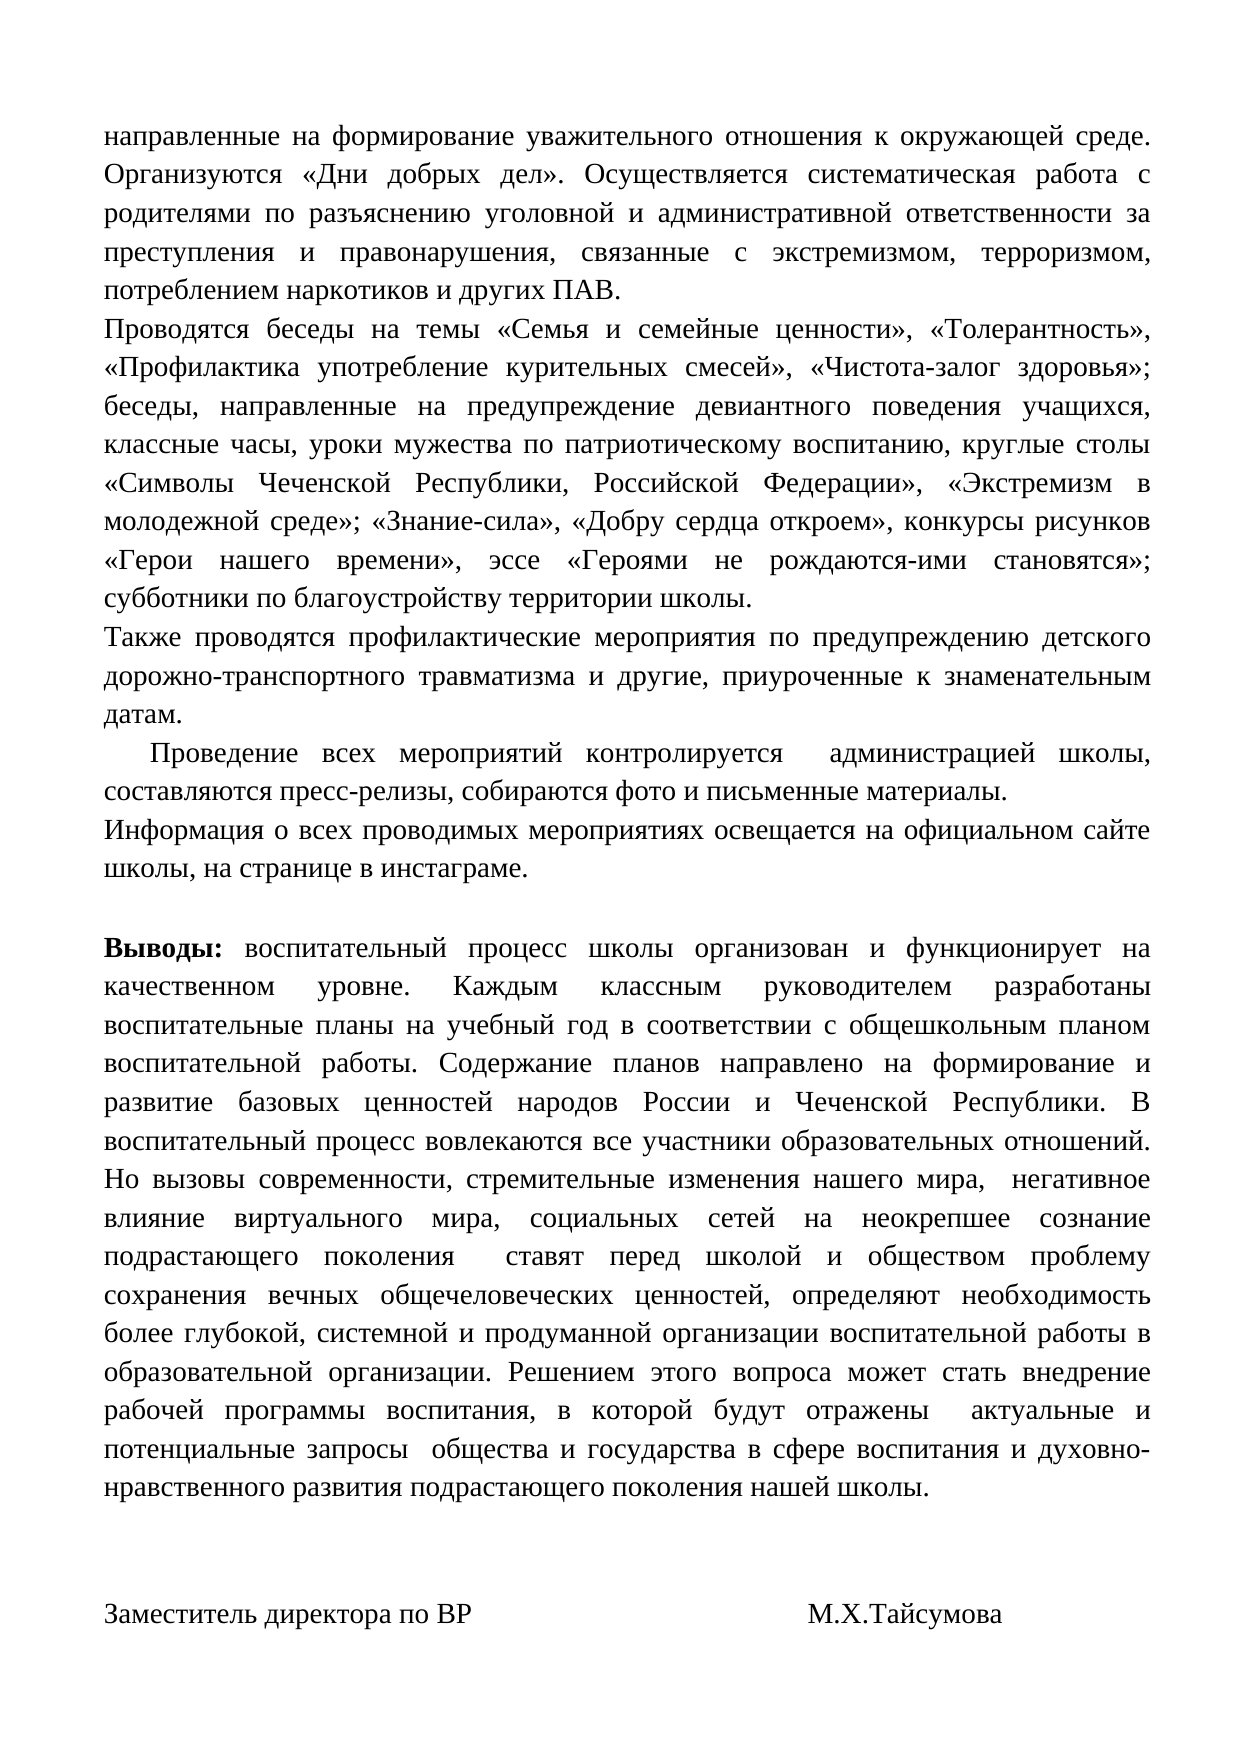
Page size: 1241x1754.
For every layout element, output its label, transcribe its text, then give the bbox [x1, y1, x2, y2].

text Проводятся беседы на темы «Семья и семейные ценности», «Толерантность», «Профилактика употребление курительных смесей», «Чистота-залог здоровья»; беседы, направленные на предупреждение девиантного поведения учащихся, классные часы, уроки мужества по патриотическому воспитанию, круглые столы «Символы Чеченской Республики, Российской Федерации», «Экстремизм в молодежной среде»; «Знание-сила», «Добру сердца откроем», конкурсы рисунков «Герои нашего времени», эссе «Героями не рождаются-ими становятся»; субботники по благоустройству территории школы. [103, 311, 1152, 614]
text Выводы: воспитательный процесс школы организован и функционирует на качественном уровне. Каждым классным руководителем разработаны воспитательные планы на учебный год в соответствии с общешкольным планом воспитательной работы. Содержание планов направлено на формирование и развитие базовых ценностей народов России и Чеченской Республики. В воспитательный процесс вовлекаются все участники образовательных отношений. Но вызовы современности, стремительные изменения нашего мира, негативное влияние виртуального мира, социальных сетей на неокрепшее сознание подрастающего поколения ставят перед школой и обществом проблему сохранения вечных общечеловеческих ценностей, определяют необходимость более глубокой, системной и продуманной организации воспитательной работы в образовательной организации. Решением этого вопроса может стать внедрение рабочей программы воспитания, в которой будут отражены актуальные и потенциальные запросы общества и государства в сфере воспитания и духовно-нравственного развития подрастающего поколения нашей школы. [103, 930, 1152, 1503]
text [103, 118, 1152, 306]
text Информация о всех проводимых мероприятиях освещается на официальном сайте школы, на странице в инстаграме. [103, 812, 1152, 884]
text Проведение всех мероприятий контролируется администрацией школы, составляются пресс-релизы, собираются фото и письменные материалы. [103, 735, 1152, 807]
text Также проводятся профилактические мероприятия по предупреждению детского дорожно-транспортного травматизма и другие, приуроченные к знаменательным датам. [103, 619, 1152, 730]
text Заместитель директора по ВР М.Х.Тайсумова [103, 1597, 1152, 1630]
